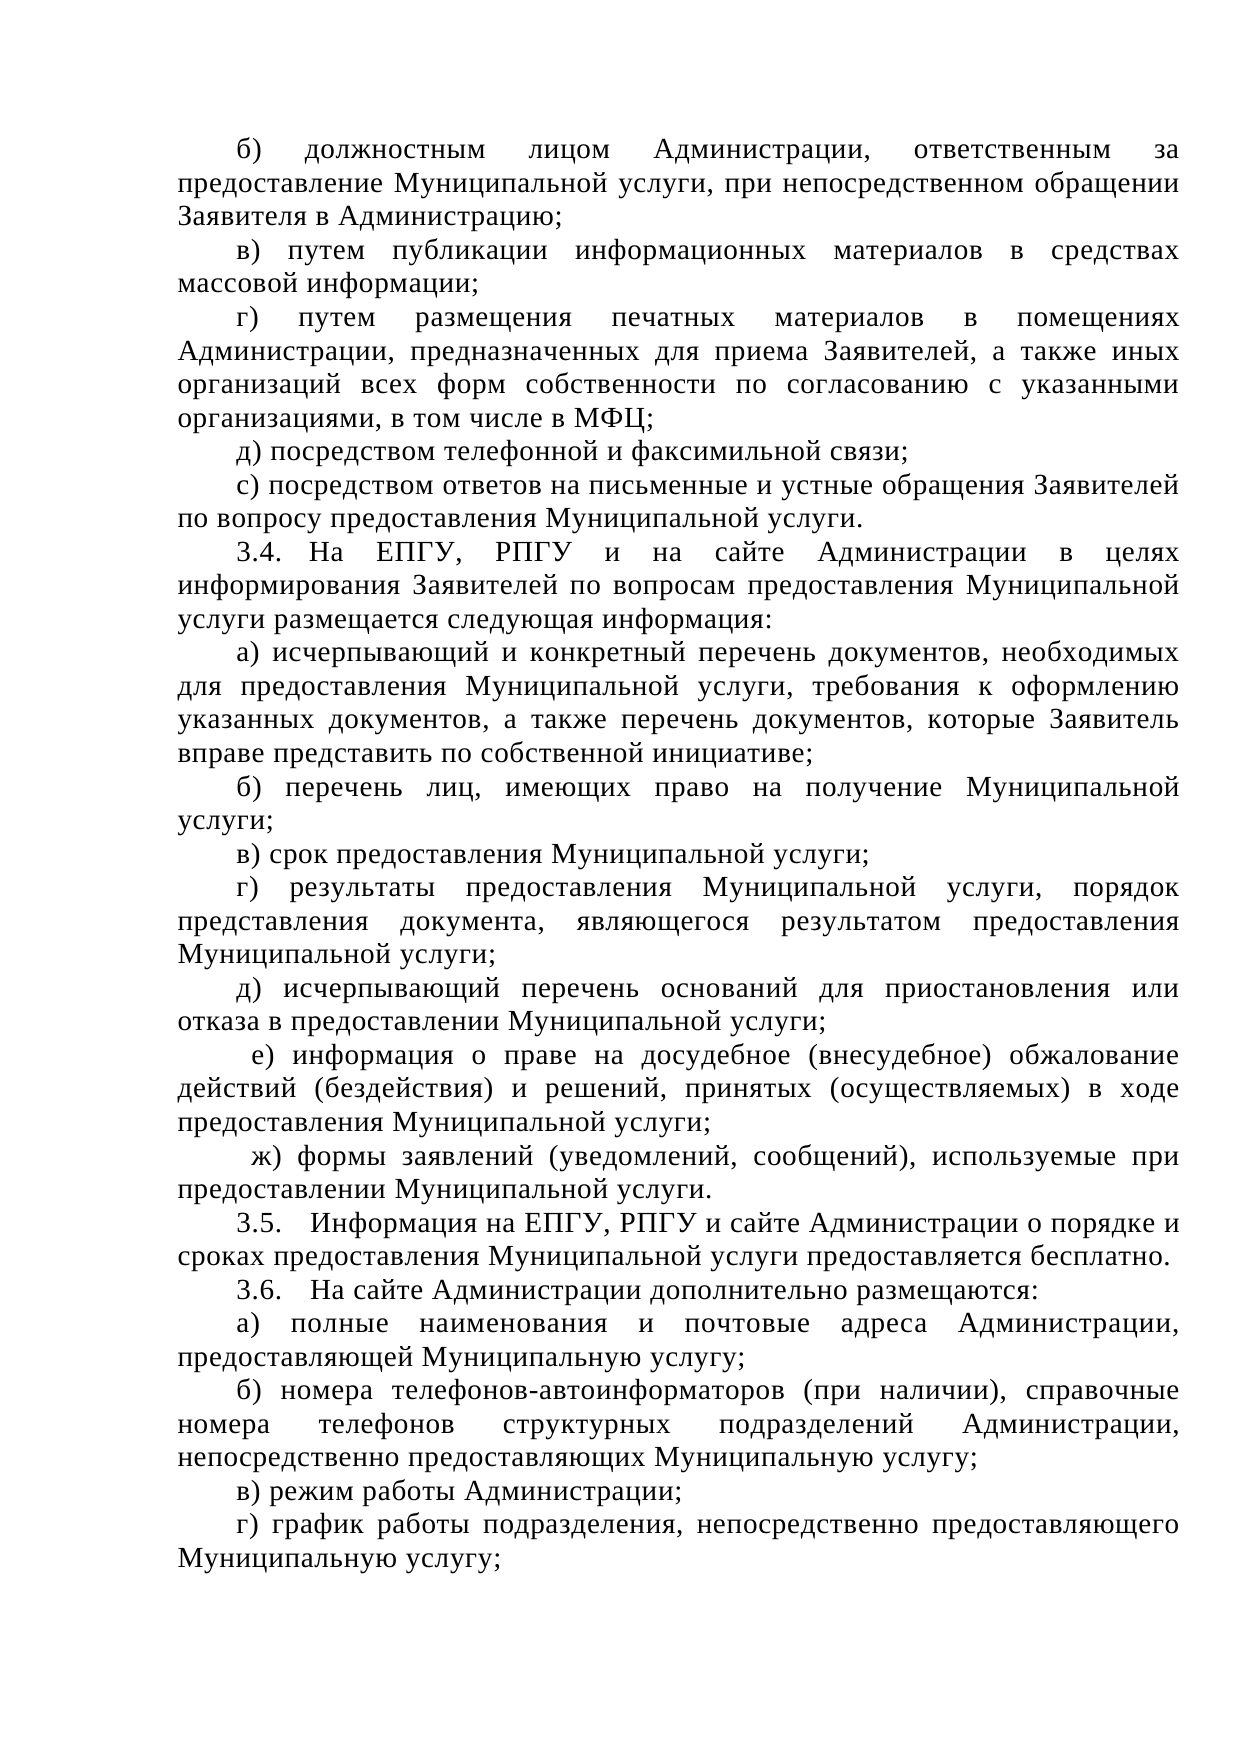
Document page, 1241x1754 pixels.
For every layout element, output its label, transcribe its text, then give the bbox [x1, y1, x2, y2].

text в) режим работы Администрации; [177, 1473, 1181, 1507]
list На ЕПГУ, РПГУ и на сайте Администрации в целях информирования Заявителей по вопросам предоставления Муниципальной услуги размещается следующая информация: [177, 534, 1181, 634]
text а) исчерпывающий и конкретный перечень документов, необходимых для предоставления Муниципальной услуги, требования к оформлению указанных документов, а также перечень документов, которые Заявитель вправе представить по собственной инициативе; [177, 634, 1181, 769]
list Информация на ЕПГУ, РПГУ и сайте Администрации о порядке и сроках предоставления Муниципальной услуги предоставляется бесплатно. [177, 1205, 1181, 1272]
text д) посредством телефонной и факсимильной связи; [177, 433, 1181, 467]
text г) график работы подразделения, непосредственно предоставляющего Муниципальную услугу; [177, 1507, 1181, 1574]
text с) посредством ответов на письменные и устные обращения Заявителей по вопросу предоставления Муниципальной услуги. [177, 467, 1181, 534]
text ж) формы заявлений (уведомлений, сообщений), используемые при предоставлении Муниципальной услуги. [177, 1138, 1181, 1205]
text б) должностным лицом Администрации, ответственным за предоставление Муниципальной услуги, при непосредственном обращении Заявителя в Администрацию; [177, 131, 1181, 232]
text г) результаты предоставления Муниципальной услуги, порядок представления документа, являющегося результатом предоставления Муниципальной услуги; [177, 869, 1181, 970]
text в) путем публикации информационных материалов в средствах массовой информации; [177, 232, 1181, 299]
text г) путем размещения печатных материалов в помещениях Администрации, предназначенных для приема Заявителей, а также иных организаций всех форм собственности по согласованию с указанными организациями, в том числе в МФЦ; [177, 299, 1181, 433]
text в) срок предоставления Муниципальной услуги; [177, 836, 1181, 869]
text а) полные наименования и почтовые адреса Администрации, предоставляющей Муниципальную услугу; [177, 1305, 1181, 1372]
text б) перечень лиц, имеющих право на получение Муниципальной услуги; [177, 769, 1181, 836]
list На сайте Администрации дополнительно размещаются: [177, 1272, 1181, 1305]
text б) номера телефонов-автоинформаторов (при наличии), справочные номера телефонов структурных подразделений Администрации, непосредственно предоставляющих Муниципальную услугу; [177, 1372, 1181, 1473]
text д) исчерпывающий перечень оснований для приостановления или отказа в предоставлении Муниципальной услуги; [177, 970, 1181, 1037]
text е) информация о праве на досудебное (внесудебное) обжалование действий (бездействия) и решений, принятых (осуществляемых) в ходе предоставления Муниципальной услуги; [177, 1037, 1181, 1138]
